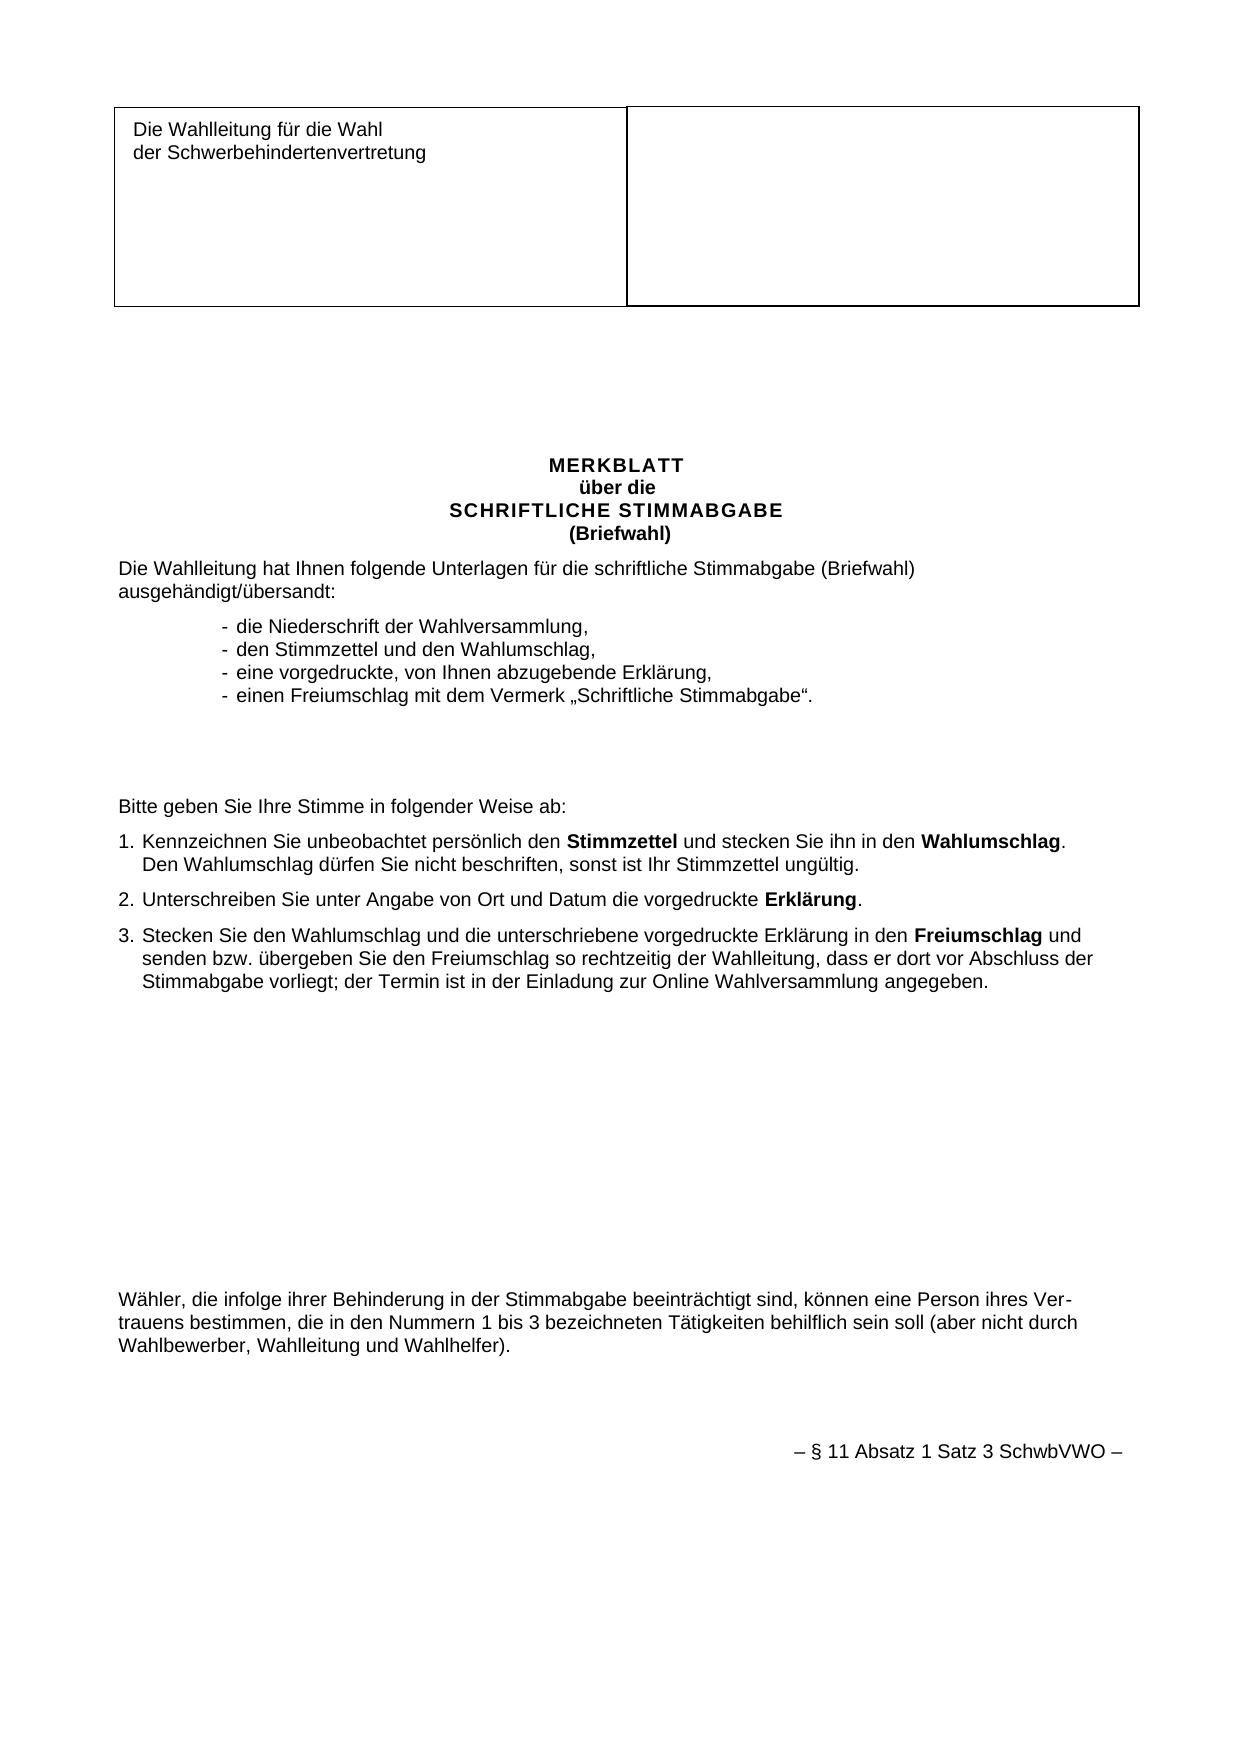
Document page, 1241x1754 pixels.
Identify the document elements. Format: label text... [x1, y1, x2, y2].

list den Stimmzettel und den Wahlumschlag, [221, 638, 1122, 661]
subtitle Merkblatt über die schriftliche Stimmabgabe (Briefwahl) [118, 453, 1122, 544]
text – § 11 Absatz 1 Satz 3 SchwbVWO – [118, 1440, 1122, 1463]
list die Niederschrift der Wahlversammlung, [221, 615, 1122, 638]
text Wähler, die infolge ihrer Behinderung in der Stimmabgabe beeinträchtigt sind, können eine Person ihres Vertrauens bestimmen, die in den Nummern 1 bis 3 bezeichneten Tätigkeiten behilflich sein soll (aber nicht durch Wahlbewerber, Wahlleitung und Wahlhelfer). [118, 1288, 1122, 1357]
list Unterschreiben Sie unter Angabe von Ort und Datum die vorgedruckte Erklärung. [118, 888, 1122, 911]
text Die Wahlleitung hat Ihnen folgende Unterlagen für die schriftliche Stimmabgabe (Briefwahl) ausgehändigt/übersandt: [118, 557, 1122, 603]
list einen Freiumschlag mit dem Vermerk „Schriftliche Stimmabgabe“. [221, 684, 1122, 707]
text Bitte geben Sie Ihre Stimme in folgender Weise ab: [118, 794, 1122, 817]
list eine vorgedruckte, von Ihnen abzugebende Erklärung, [221, 661, 1122, 684]
list Kennzeichnen Sie unbeobachtet persönlich den Stimmzettel und stecken Sie ihn in den Wahlumschlag. Den Wahlumschlag dürfen Sie nicht beschriften, sonst ist Ihr Stimmzettel ungültig. [118, 830, 1122, 876]
text Die Wahlleitung für die Wahl der Schwerbehindertenvertretung [133, 118, 1122, 164]
list Stecken Sie den Wahlumschlag und die unterschriebene vorgedruckte Erklärung in den Freiumschlag und senden bzw. übergeben Sie den Freiumschlag so rechtzeitig der Wahlleitung, dass er dort vor Abschluss der Stimmabgabe vorliegt; der Termin ist in der Einladung zur Online Wahlversammlung angegeben. [118, 923, 1122, 992]
